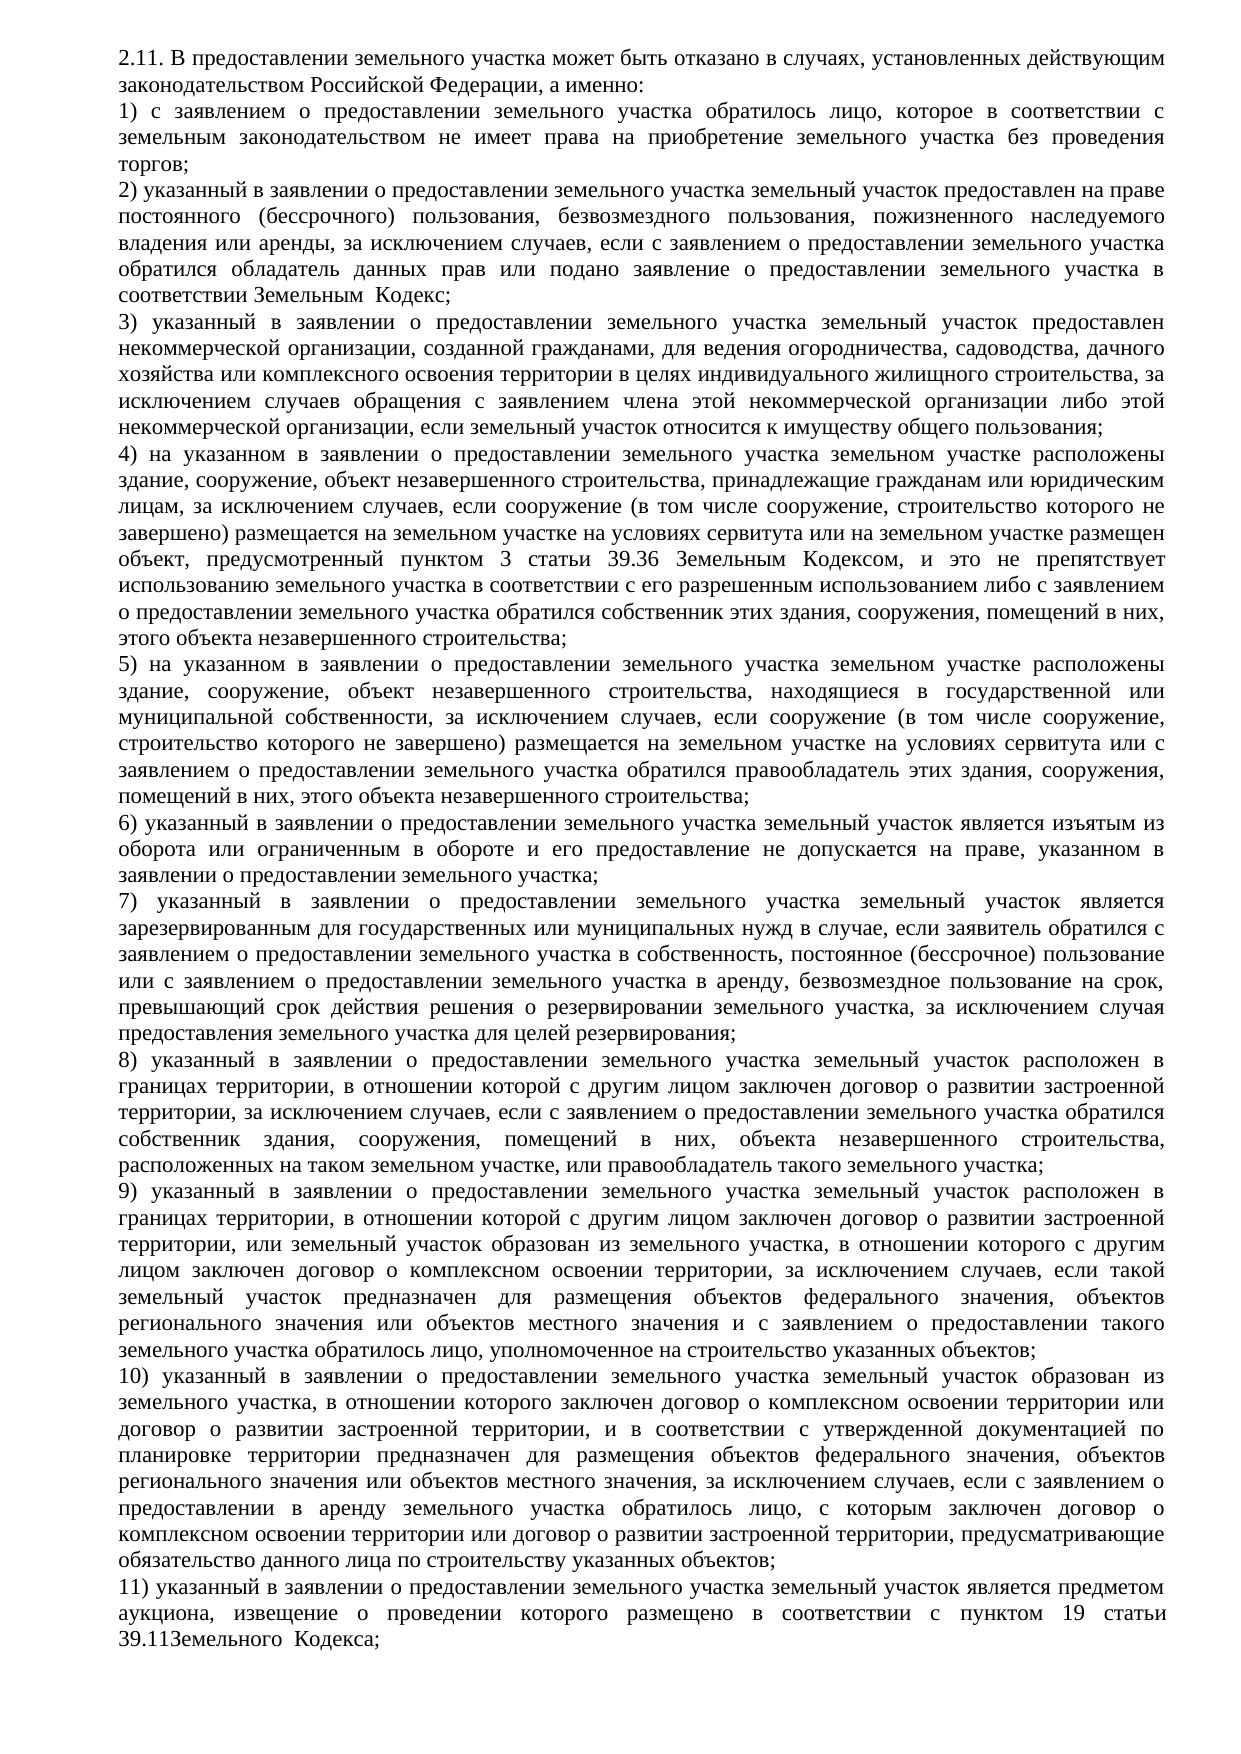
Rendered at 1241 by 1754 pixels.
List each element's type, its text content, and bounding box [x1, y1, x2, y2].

text 11) указанный в заявлении о предоставлении земельного участка земельный участок является предметом аукциона, извещение о проведении которого размещено в соответствии с пунктом 19 статьи 39.11Земельного Кодекса; [118, 1573, 1167, 1652]
text 5) на указанном в заявлении о предоставлении земельного участка земельном участке расположены здание, сооружение, объект незавершенного строительства, находящиеся в государственной или муниципальной собственности, за исключением случаев, если сооружение (в том числе сооружение, строительство которого не завершено) размещается на земельном участке на условиях сервитута или с заявлением о предоставлении земельного участка обратился правообладатель этих здания, сооружения, помещений в них, этого объекта незавершенного строительства; [118, 650, 1167, 808]
text 7) указанный в заявлении о предоставлении земельного участка земельный участок является зарезервированным для государственных или муниципальных нужд в случае, если заявитель обратился с заявлением о предоставлении земельного участка в собственность, постоянное (бессрочное) пользование или с заявлением о предоставлении земельного участка в аренду, безвозмездное пользование на срок, превышающий срок действия решения о резервировании земельного участка, за исключением случая предоставления земельного участка для целей резервирования; [118, 888, 1167, 1046]
text 3) указанный в заявлении о предоставлении земельного участка земельный участок предоставлен некоммерческой организации, созданной гражданами, для ведения огородничества, садоводства, дачного хозяйства или комплексного освоения территории в целях индивидуального жилищного строительства, за исключением случаев обращения с заявлением члена этой некоммерческой организации либо этой некоммерческой организации, если земельный участок относится к имуществу общего пользования; [118, 308, 1167, 439]
text 1) с заявлением о предоставлении земельного участка обратилось лицо, которое в соответствии с земельным законодательством не имеет права на приобретение земельного участка без проведения торгов; [118, 97, 1167, 176]
text 6) указанный в заявлении о предоставлении земельного участка земельный участок является изъятым из оборота или ограниченным в обороте и его предоставление не допускается на праве, указанном в заявлении о предоставлении земельного участка; [118, 808, 1167, 888]
text 10) указанный в заявлении о предоставлении земельного участка земельный участок образован из земельного участка, в отношении которого заключен договор о комплексном освоении территории или договор о развитии застроенной территории, и в соответствии с утвержденной документацией по планировке территории предназначен для размещения объектов федерального значения, объектов регионального значения или объектов местного значения, за исключением случаев, если с заявлением о предоставлении в аренду земельного участка обратилось лицо, с которым заключен договор о комплексном освоении территории или договор о развитии застроенной территории, предусматривающие обязательство данного лица по строительству указанных объектов; [118, 1362, 1167, 1573]
text 2) указанный в заявлении о предоставлении земельного участка земельный участок предоставлен на праве постоянного (бессрочного) пользования, безвозмездного пользования, пожизненного наследуемого владения или аренды, за исключением случаев, если с заявлением о предоставлении земельного участка обратился обладатель данных прав или подано заявление о предоставлении земельного участка в соответствии Земельным Кодекс; [118, 176, 1167, 308]
text 2.11. В предоставлении земельного участка может быть отказано в случаях, установленных действующим законодательством Российской Федерации, а именно: [118, 44, 1167, 97]
text 4) на указанном в заявлении о предоставлении земельного участка земельном участке расположены здание, сооружение, объект незавершенного строительства, принадлежащие гражданам или юридическим лицам, за исключением случаев, если сооружение (в том числе сооружение, строительство которого не завершено) размещается на земельном участке на условиях сервитута или на земельном участке размещен объект, предусмотренный пунктом 3 статьи 39.36 Земельным Кодексом, и это не препятствует использованию земельного участка в соответствии с его разрешенным использованием либо с заявлением о предоставлении земельного участка обратился собственник этих здания, сооружения, помещений в них, этого объекта незавершенного строительства; [118, 439, 1167, 650]
text 8) указанный в заявлении о предоставлении земельного участка земельный участок расположен в границах территории, в отношении которой с другим лицом заключен договор о развитии застроенной территории, за исключением случаев, если с заявлением о предоставлении земельного участка обратился собственник здания, сооружения, помещений в них, объекта незавершенного строительства, расположенных на таком земельном участке, или правообладатель такого земельного участка; [118, 1046, 1167, 1177]
text 9) указанный в заявлении о предоставлении земельного участка земельный участок расположен в границах территории, в отношении которой с другим лицом заключен договор о развитии застроенной территории, или земельный участок образован из земельного участка, в отношении которого с другим лицом заключен договор о комплексном освоении территории, за исключением случаев, если такой земельный участок предназначен для размещения объектов федерального значения, объектов регионального значения или объектов местного значения и с заявлением о предоставлении такого земельного участка обратилось лицо, уполномоченное на строительство указанных объектов; [118, 1177, 1167, 1362]
